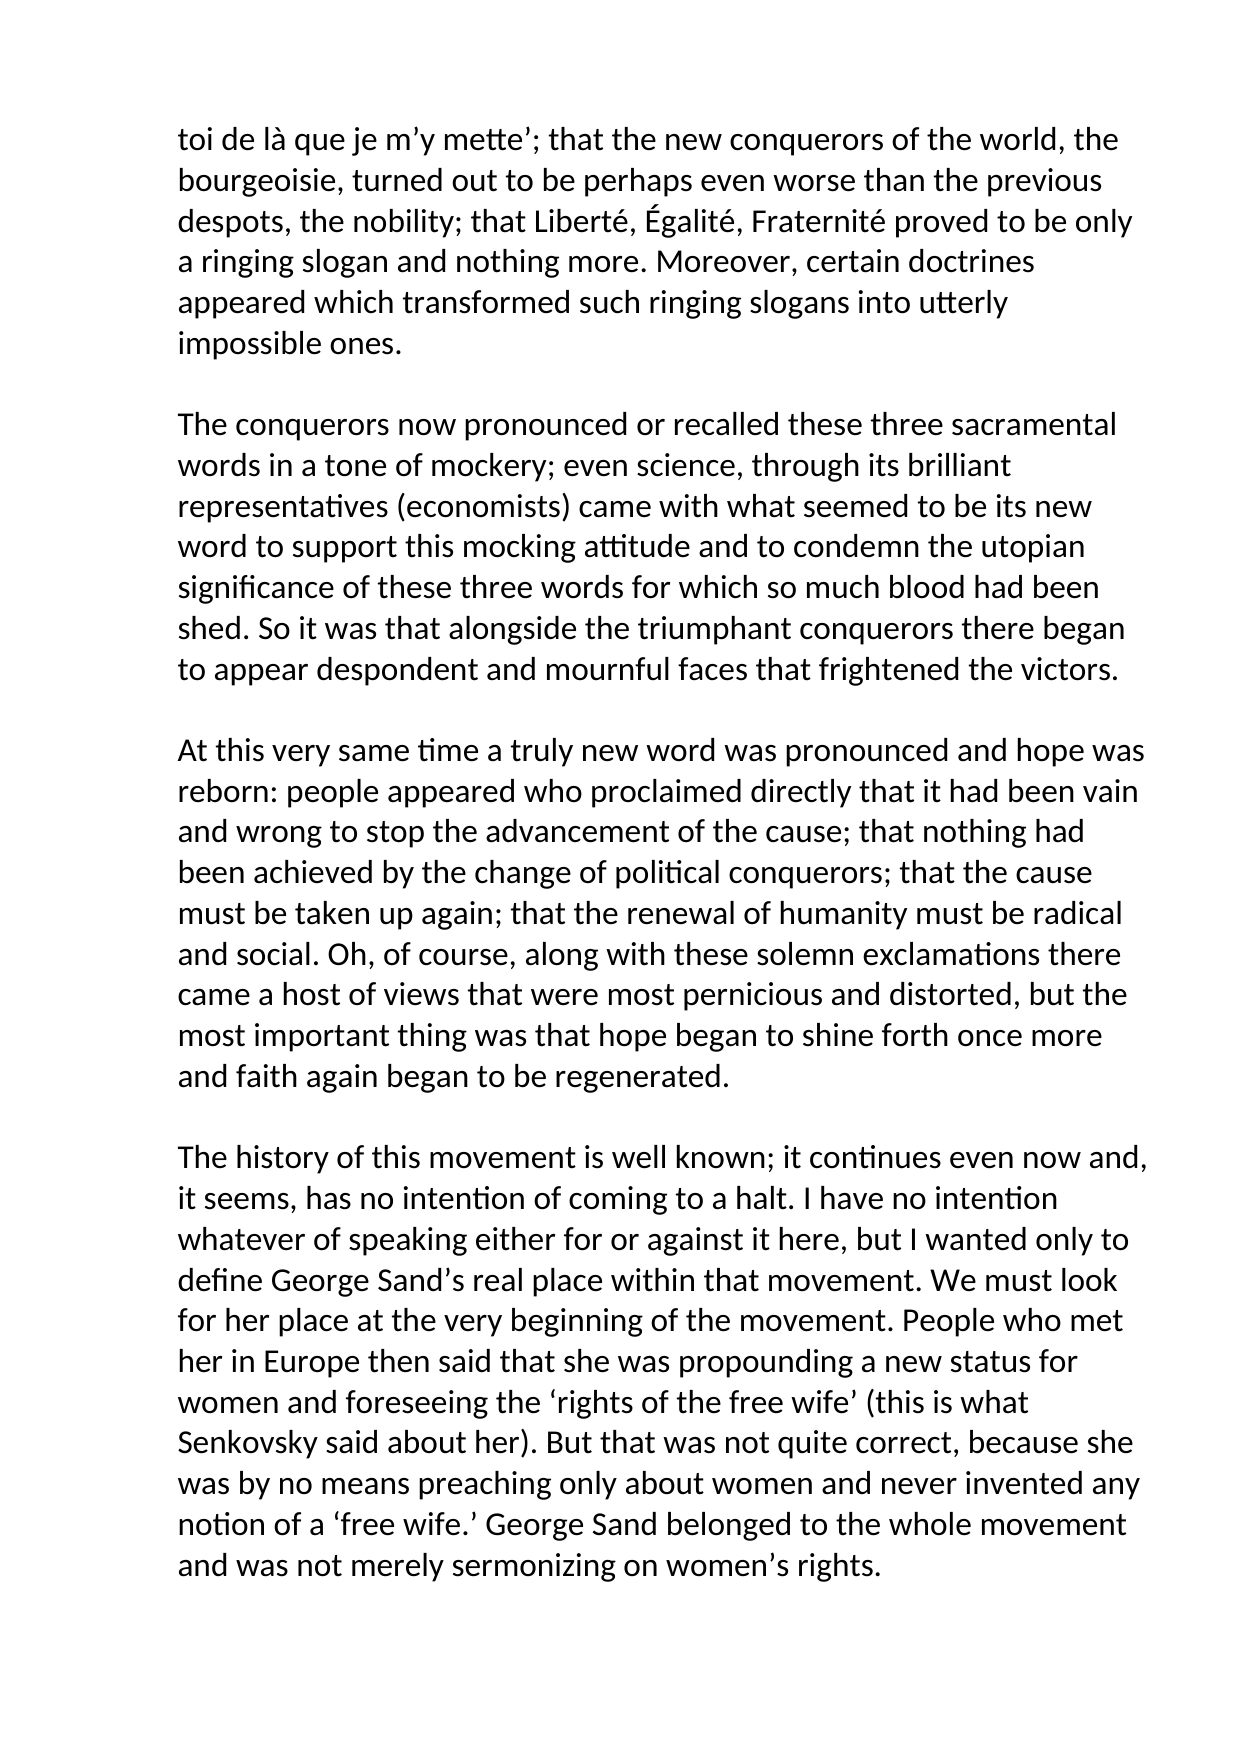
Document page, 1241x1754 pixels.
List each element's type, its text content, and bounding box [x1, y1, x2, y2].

text The conquerors now pronounced or recalled these three sacramental words in a tone of mockery; even science, through its brilliant representatives (economists) came with what seemed to be its new word to support this mocking attitude and to condemn the utopian significance of these three words for which so much blood had been shed. So it was that alongside the triumphant conquerors there began to appear despondent and mournful faces that frightened the victors. [177, 403, 1152, 688]
text The history of this movement is well known; it continues even now and, it seems, has no intention of coming to a halt. I have no intention whatever of speaking either for or against it here, but I wanted only to define George Sand’s real place within that movement. We must look for her place at the very beginning of the movement. People who met her in Europe then said that she was propounding a new status for women and foreseeing the ‘rights of the free wife’ (this is what Senkovsky said about her). But that was not quite correct, because she was by no means preaching only about women and never invented any notion of a ‘free wife.’ George Sand belonged to the whole movement and was not merely sermonizing on women’s rights. [177, 1136, 1152, 1584]
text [177, 118, 1152, 362]
text At this very same time a truly new word was pronounced and hope was reborn: people appeared who proclaimed directly that it had been vain and wrong to stop the advancement of the cause; that nothing had been achieved by the change of political conquerors; that the cause must be taken up again; that the renewal of humanity must be radical and social. Oh, of course, along with these solemn exclamations there came a host of views that were most pernicious and distorted, but the most important thing was that hope began to shine forth once more and faith again began to be regenerated. [177, 729, 1152, 1096]
